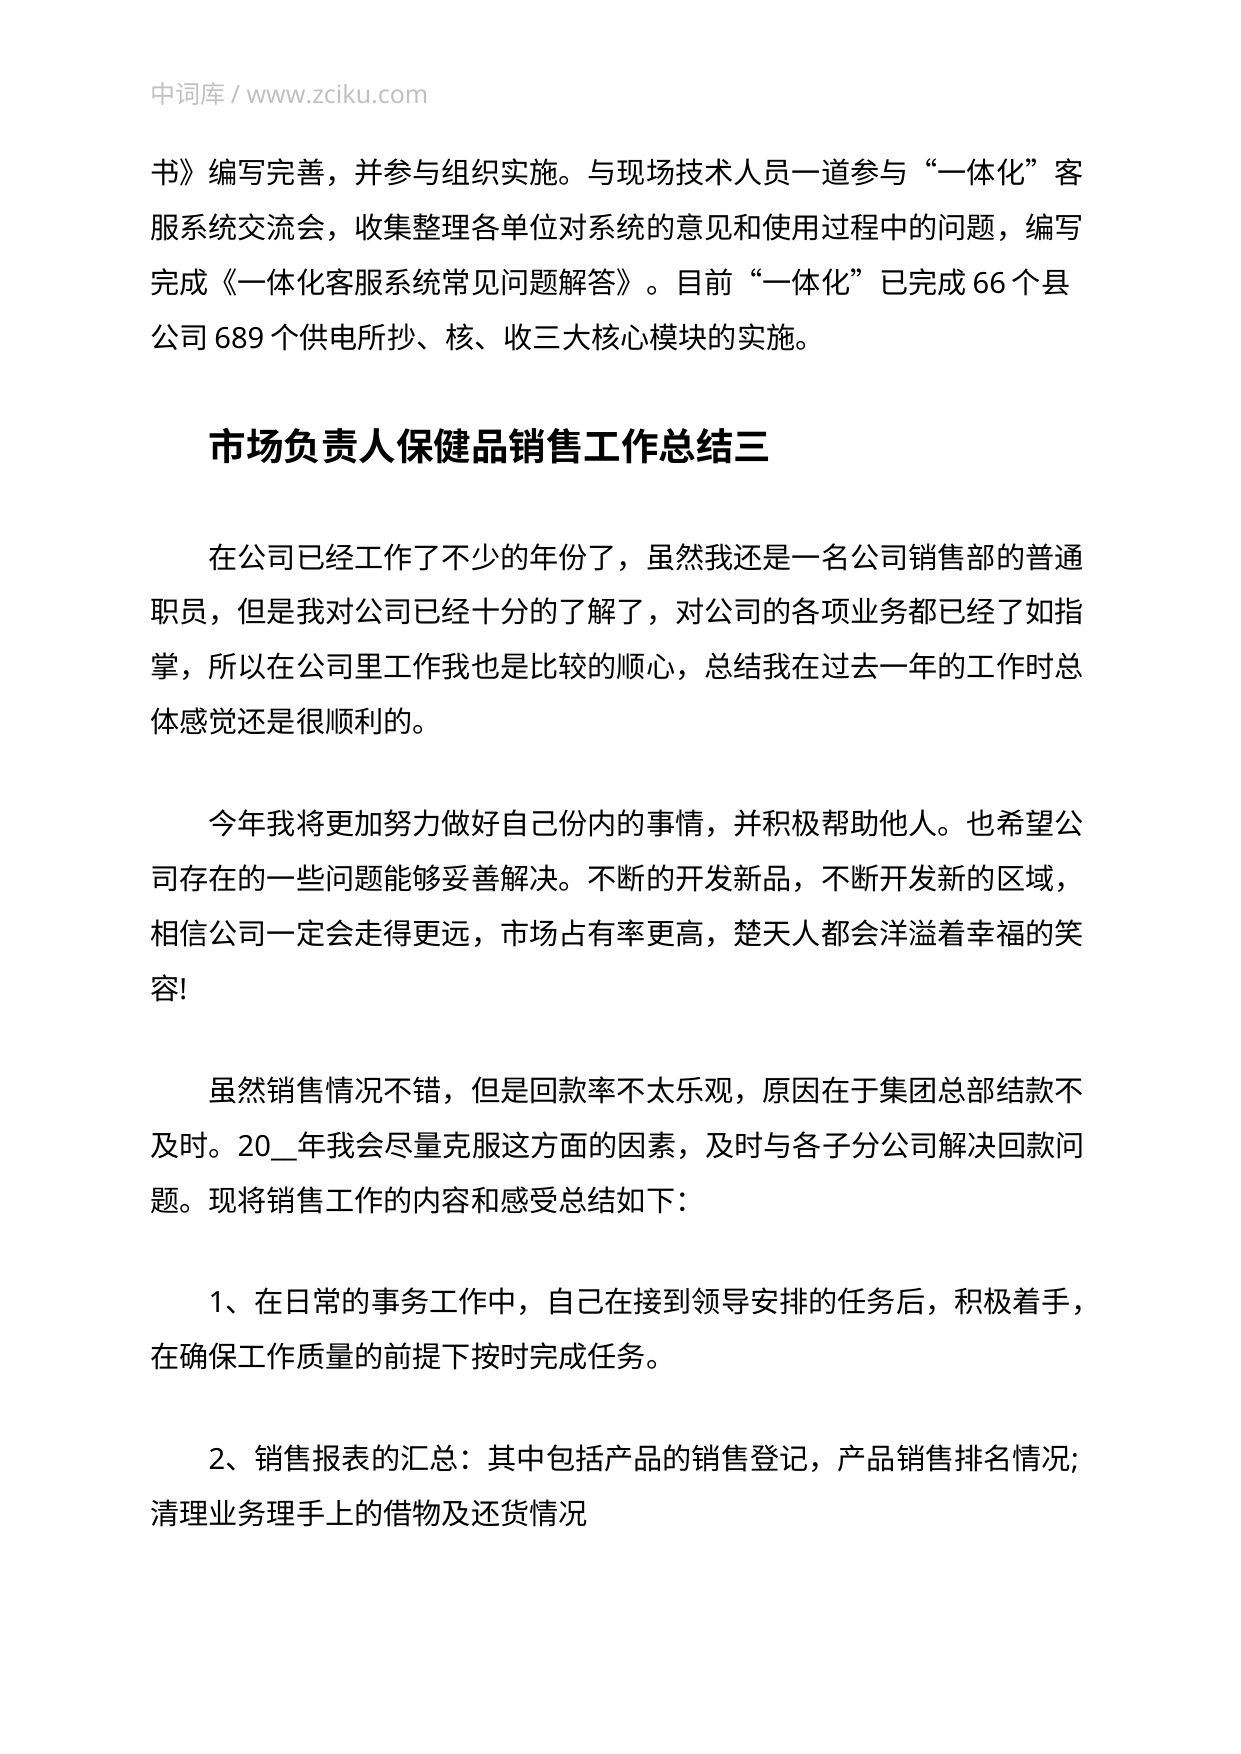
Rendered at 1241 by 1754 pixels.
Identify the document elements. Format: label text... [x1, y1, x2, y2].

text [150, 150, 1090, 357]
text 市场负责人保健品销售工作总结三 [150, 417, 1090, 471]
text 1、在日常的事务工作中，自己在接到领导安排的任务后，积极着手，在确保工作质量的前提下按时完成任务。 [150, 1279, 1090, 1376]
text 在公司已经工作了不少的年份了，虽然我还是一名公司销售部的普通职员，但是我对公司已经十分的了解了，对公司的各项业务都已经了如指掌，所以在公司里工作我也是比较的顺心，总结我在过去一年的工作时总体感觉还是很顺利的。 [150, 534, 1090, 741]
text 虽然销售情况不错，但是回款率不太乐观，原因在于集团总部结款不及时。20__年我会尽量克服这方面的因素，及时与各子分公司解决回款问题。现将销售工作的内容和感受总结如下： [150, 1067, 1090, 1219]
text 今年我将更加努力做好自己份内的事情，并积极帮助他人。也希望公司存在的一些问题能够妥善解决。不断的开发新品，不断开发新的区域，相信公司一定会走得更远，市场占有率更高，楚天人都会洋溢着幸福的笑容! [150, 801, 1090, 1008]
text 2、销售报表的汇总：其中包括产品的销售登记，产品销售排名情况;清理业务理手上的借物及还货情况 [150, 1436, 1090, 1533]
